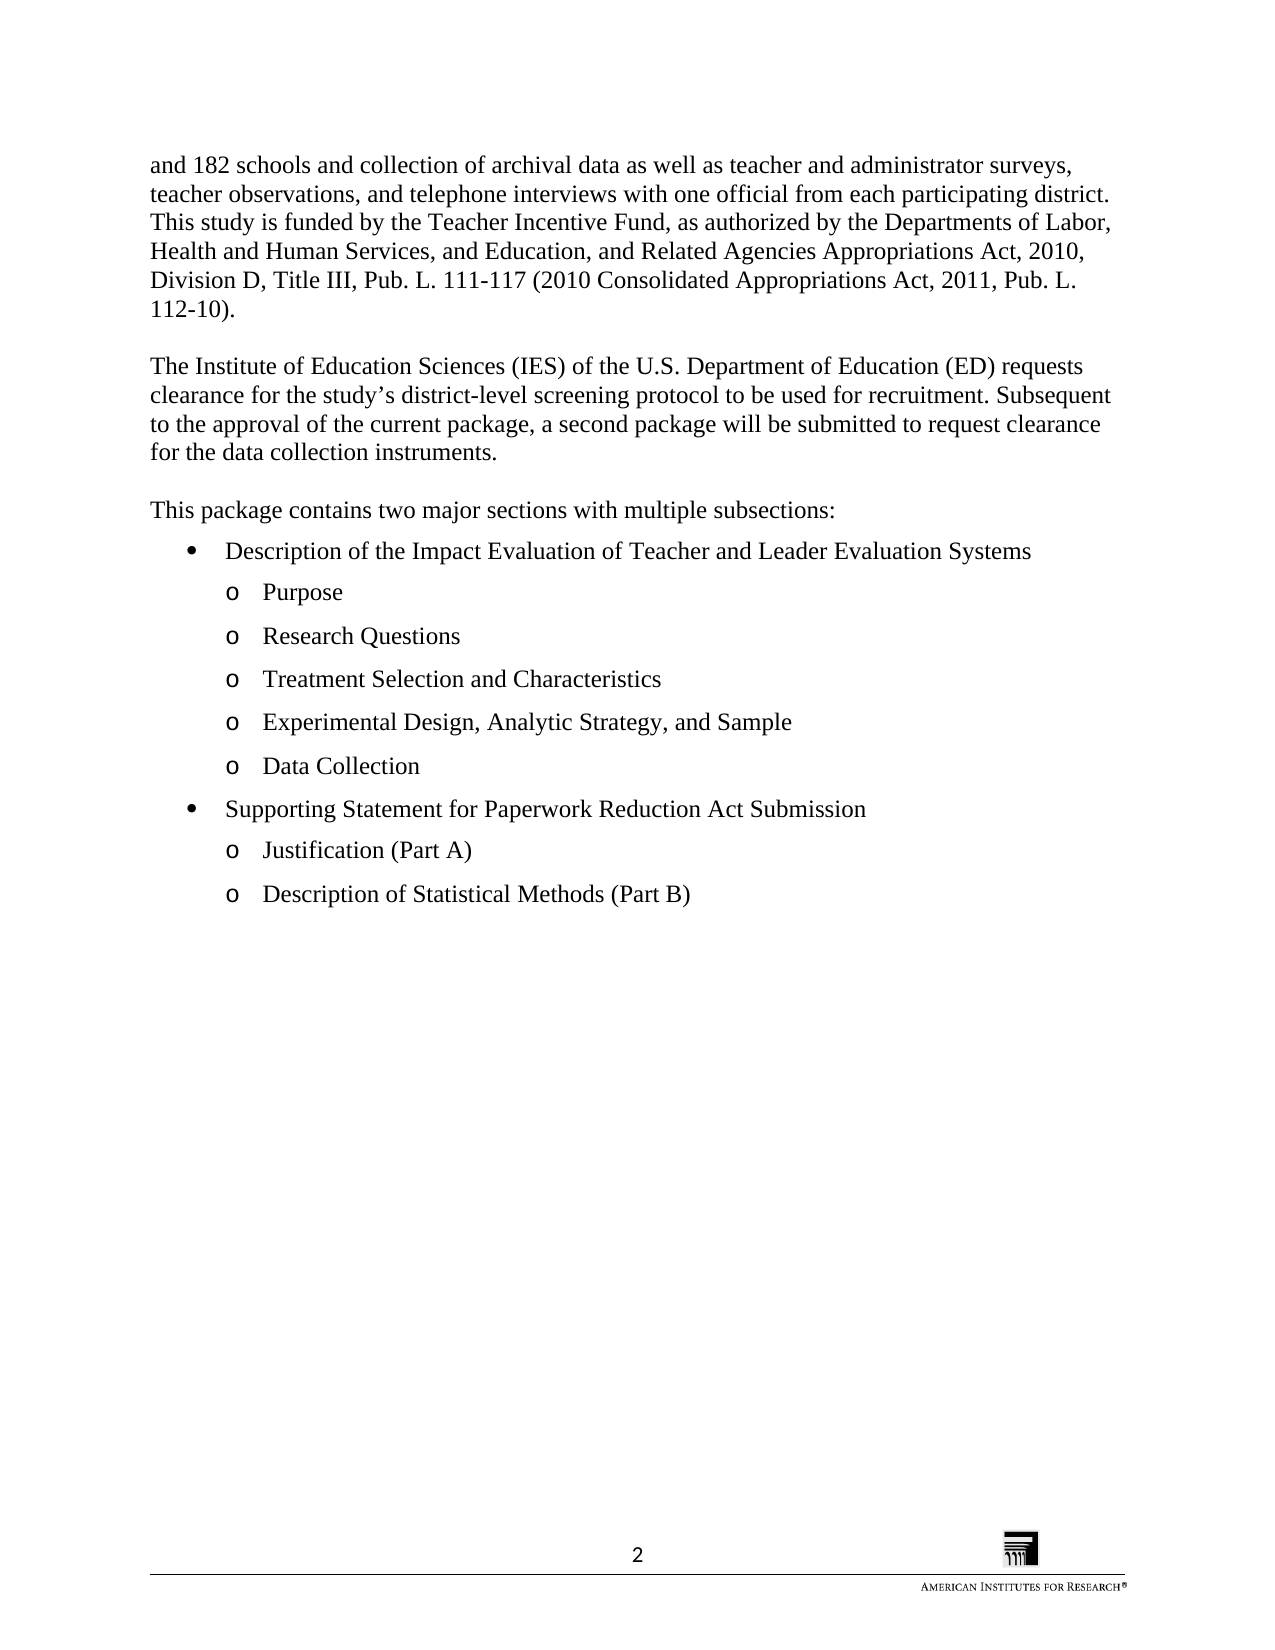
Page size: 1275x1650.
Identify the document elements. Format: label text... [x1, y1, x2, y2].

list Treatment Selection and Characteristics [225, 664, 1125, 695]
text This package contains two major sections with multiple subsections: [150, 495, 1125, 524]
list Purpose [225, 577, 1125, 608]
list Description of the Impact Evaluation of Teacher and Leader Evaluation Systems [187, 536, 1125, 565]
list Experimental Design, Analytic Strategy, and Sample [225, 707, 1125, 738]
picture [920, 1529, 1131, 1592]
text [150, 150, 1125, 322]
text The Institute of Education Sciences (IES) of the U.S. Department of Education (ED) requests clearance for the study’s district-level screening protocol to be used for recruitment. Subsequent to the approval of the current package, a second package will be submitted to request clearance for the data collection instruments. [150, 351, 1125, 466]
list Supporting Statement for Paperwork Reduction Act Submission [187, 794, 1125, 823]
list Justification (Part A) [225, 835, 1125, 866]
list Description of Statistical Methods (Part B) [225, 879, 1125, 909]
list Research Questions [225, 621, 1125, 652]
list Data Collection [225, 751, 1125, 782]
